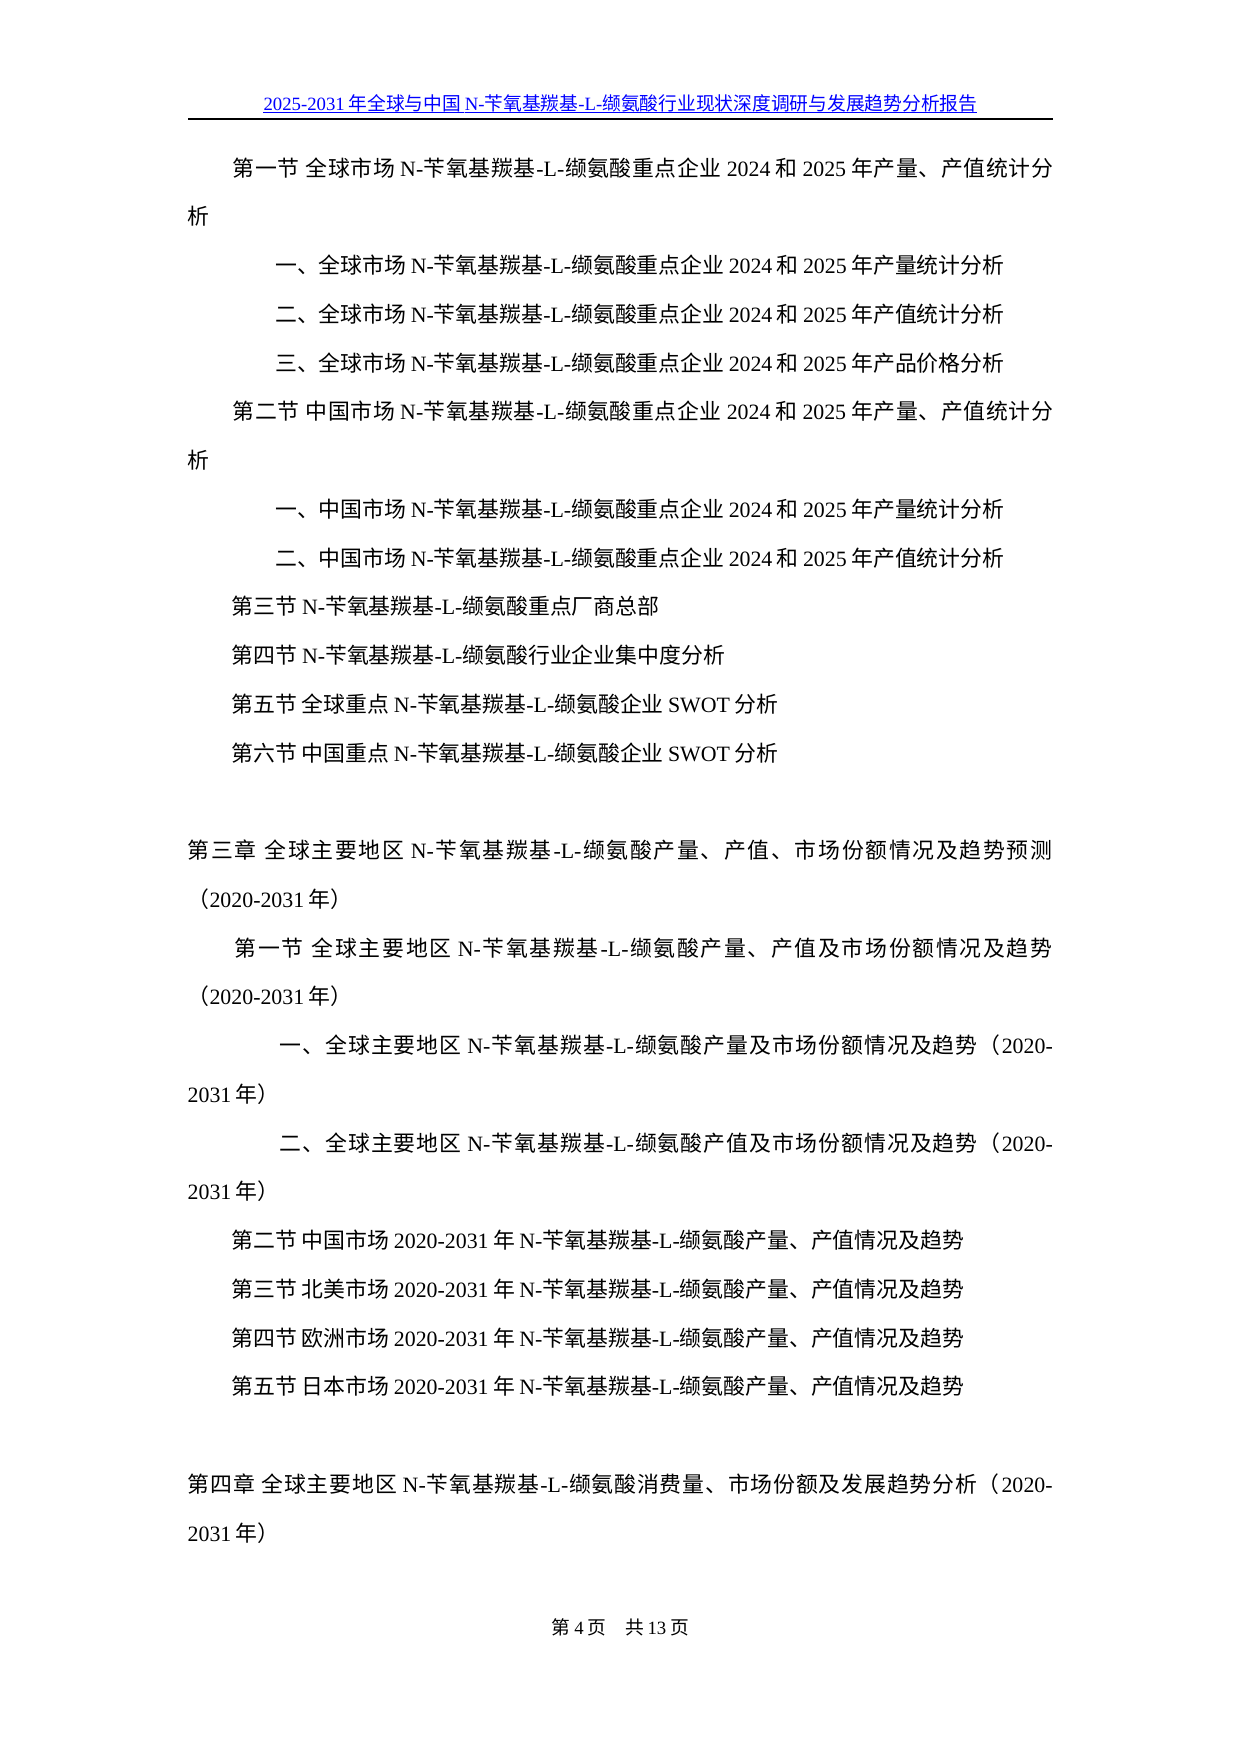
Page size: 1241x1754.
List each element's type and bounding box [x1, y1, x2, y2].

text [187, 150, 1053, 1548]
